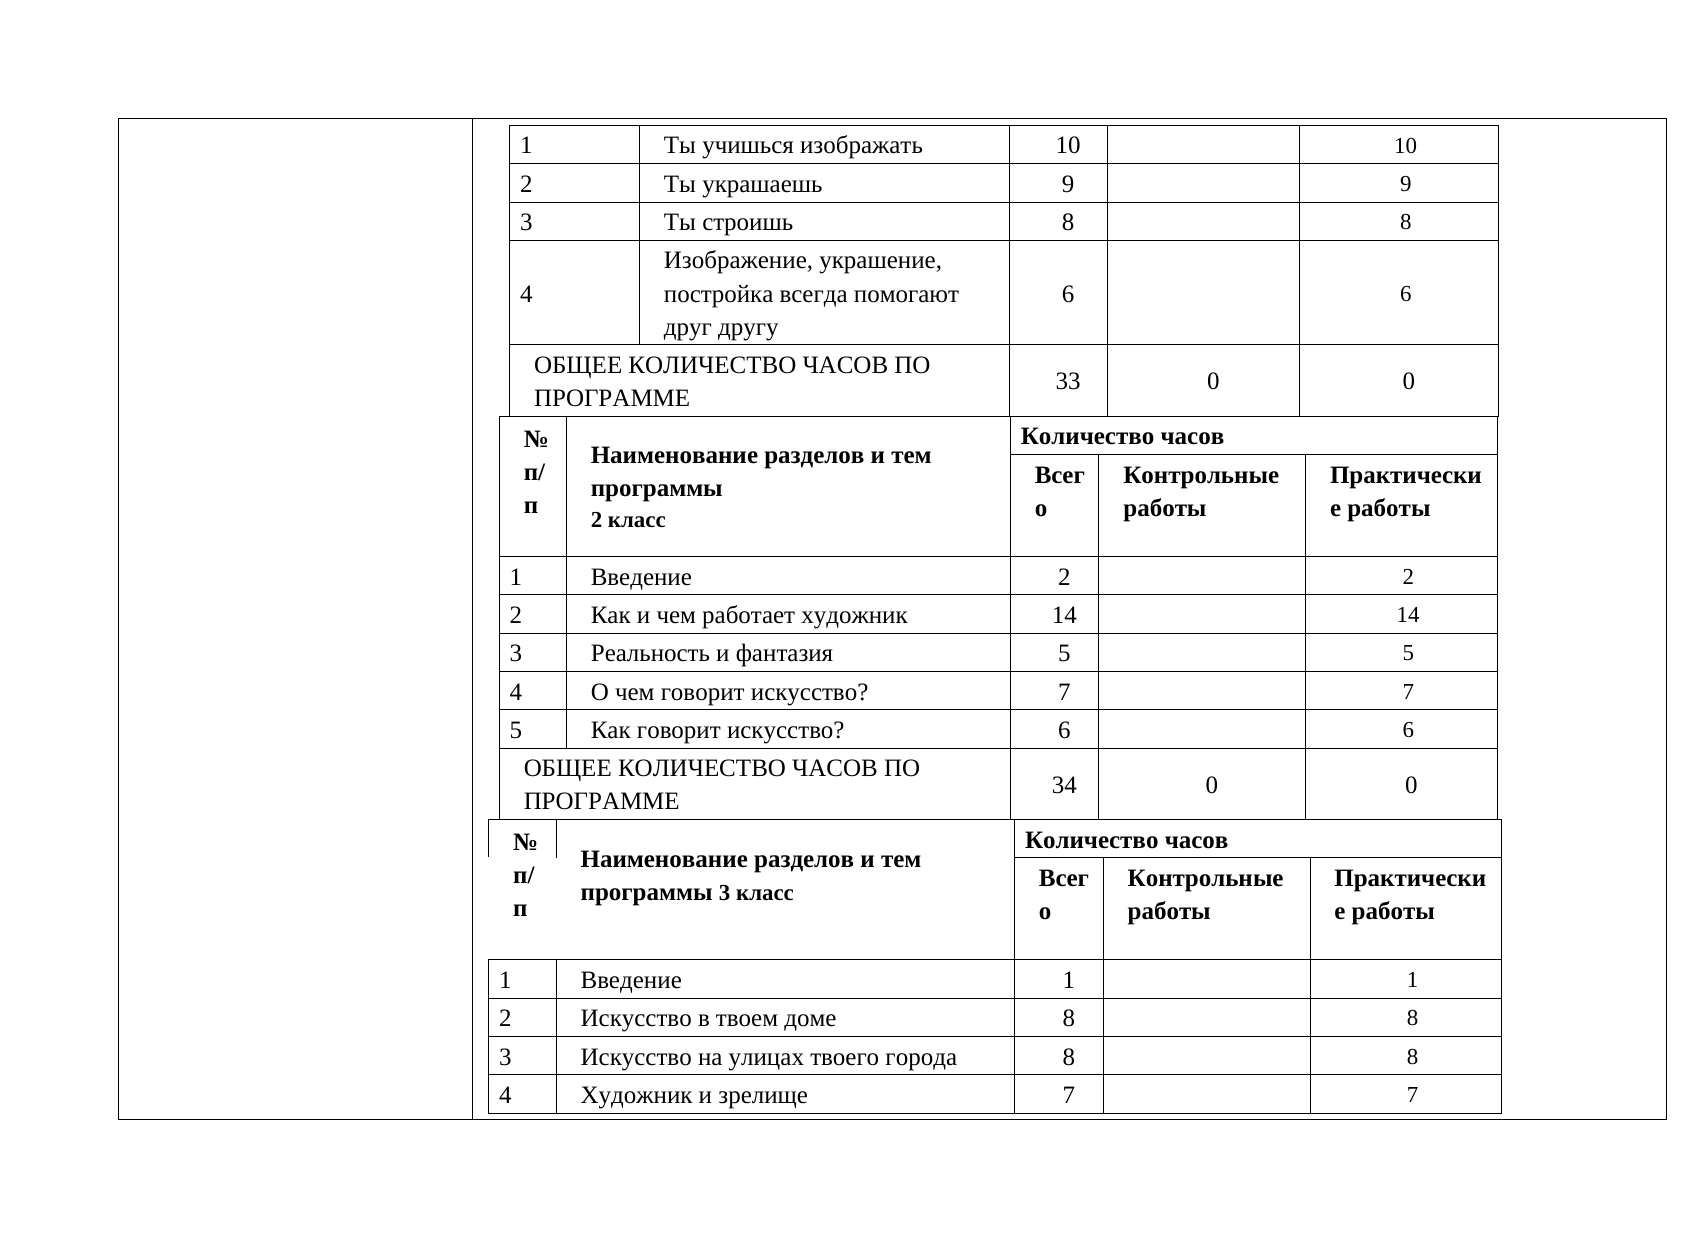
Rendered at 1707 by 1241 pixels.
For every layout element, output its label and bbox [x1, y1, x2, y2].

table_cell [119, 119, 472, 1119]
table_cell [473, 119, 1666, 1119]
